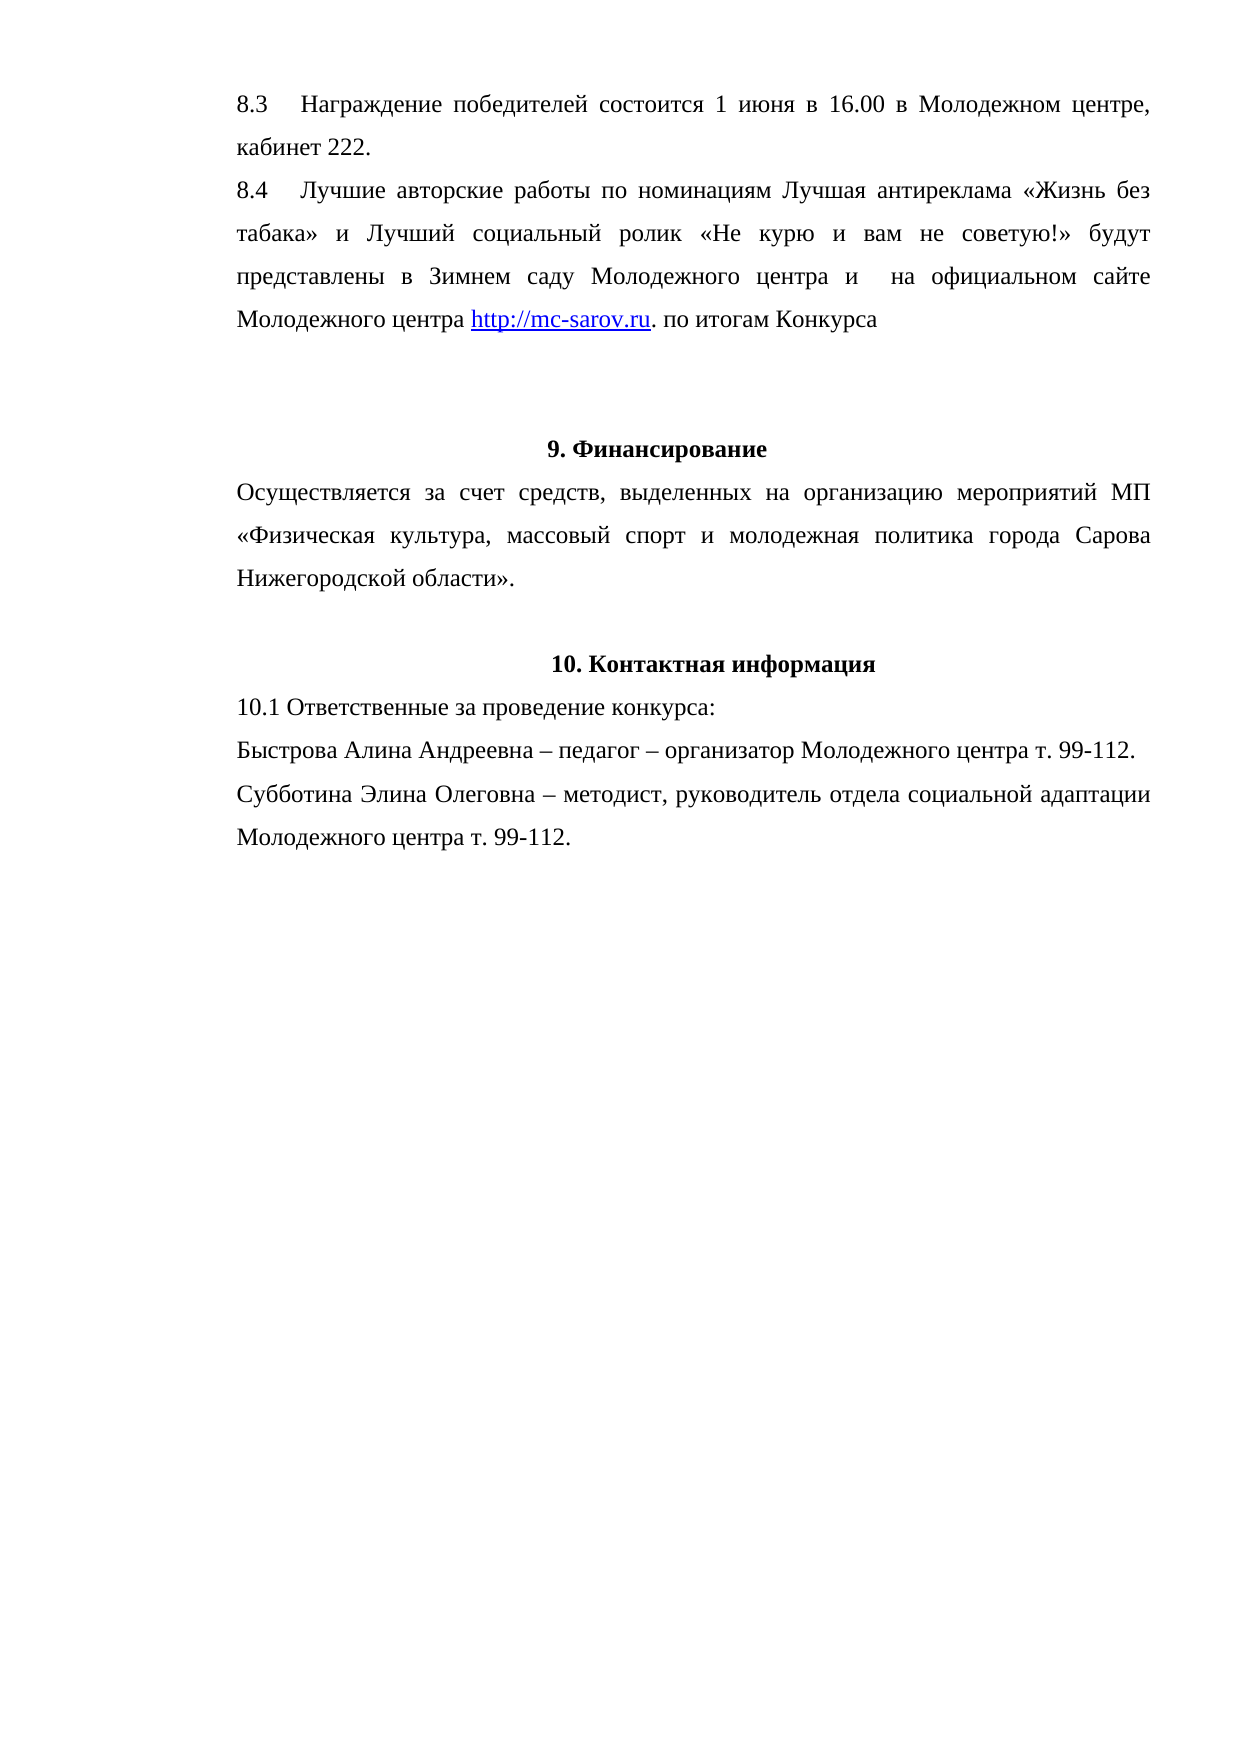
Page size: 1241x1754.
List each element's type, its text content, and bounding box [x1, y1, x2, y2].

text 9. Финансирование [162, 434, 1152, 462]
text 10. Контактная информация [275, 649, 1152, 678]
text Субботина Элина Олеговна – методист, руководитель отдела социальной адаптации Молодежного центра т. 99-112. [236, 779, 1152, 851]
text Осуществляется за счет средств, выделенных на организацию мероприятий МП «Физическая культура, массовый спорт и молодежная политика города Сарова Нижегородской области». [236, 477, 1152, 592]
text Быстрова Алина Андреевна – педагог – организатор Молодежного центра т. 99-112. [236, 736, 1152, 764]
text 8.3 Награждение победителей состоится 1 июня в 16.00 в Молодежном центре, кабинет 222. [236, 89, 1152, 161]
text 10.1 Ответственные за проведение конкурса: [236, 692, 1152, 721]
text 8.4 Лучшие авторские работы по номинациям Лучшая антиреклама «Жизнь без табака» и Лучший социальный ролик «Не курю и вам не советую!» будут представлены в Зимнем саду Молодежного центра и на официальном сайте Молодежного центра http://mc-sarov.ru. по итогам Конкурса [236, 175, 1152, 333]
